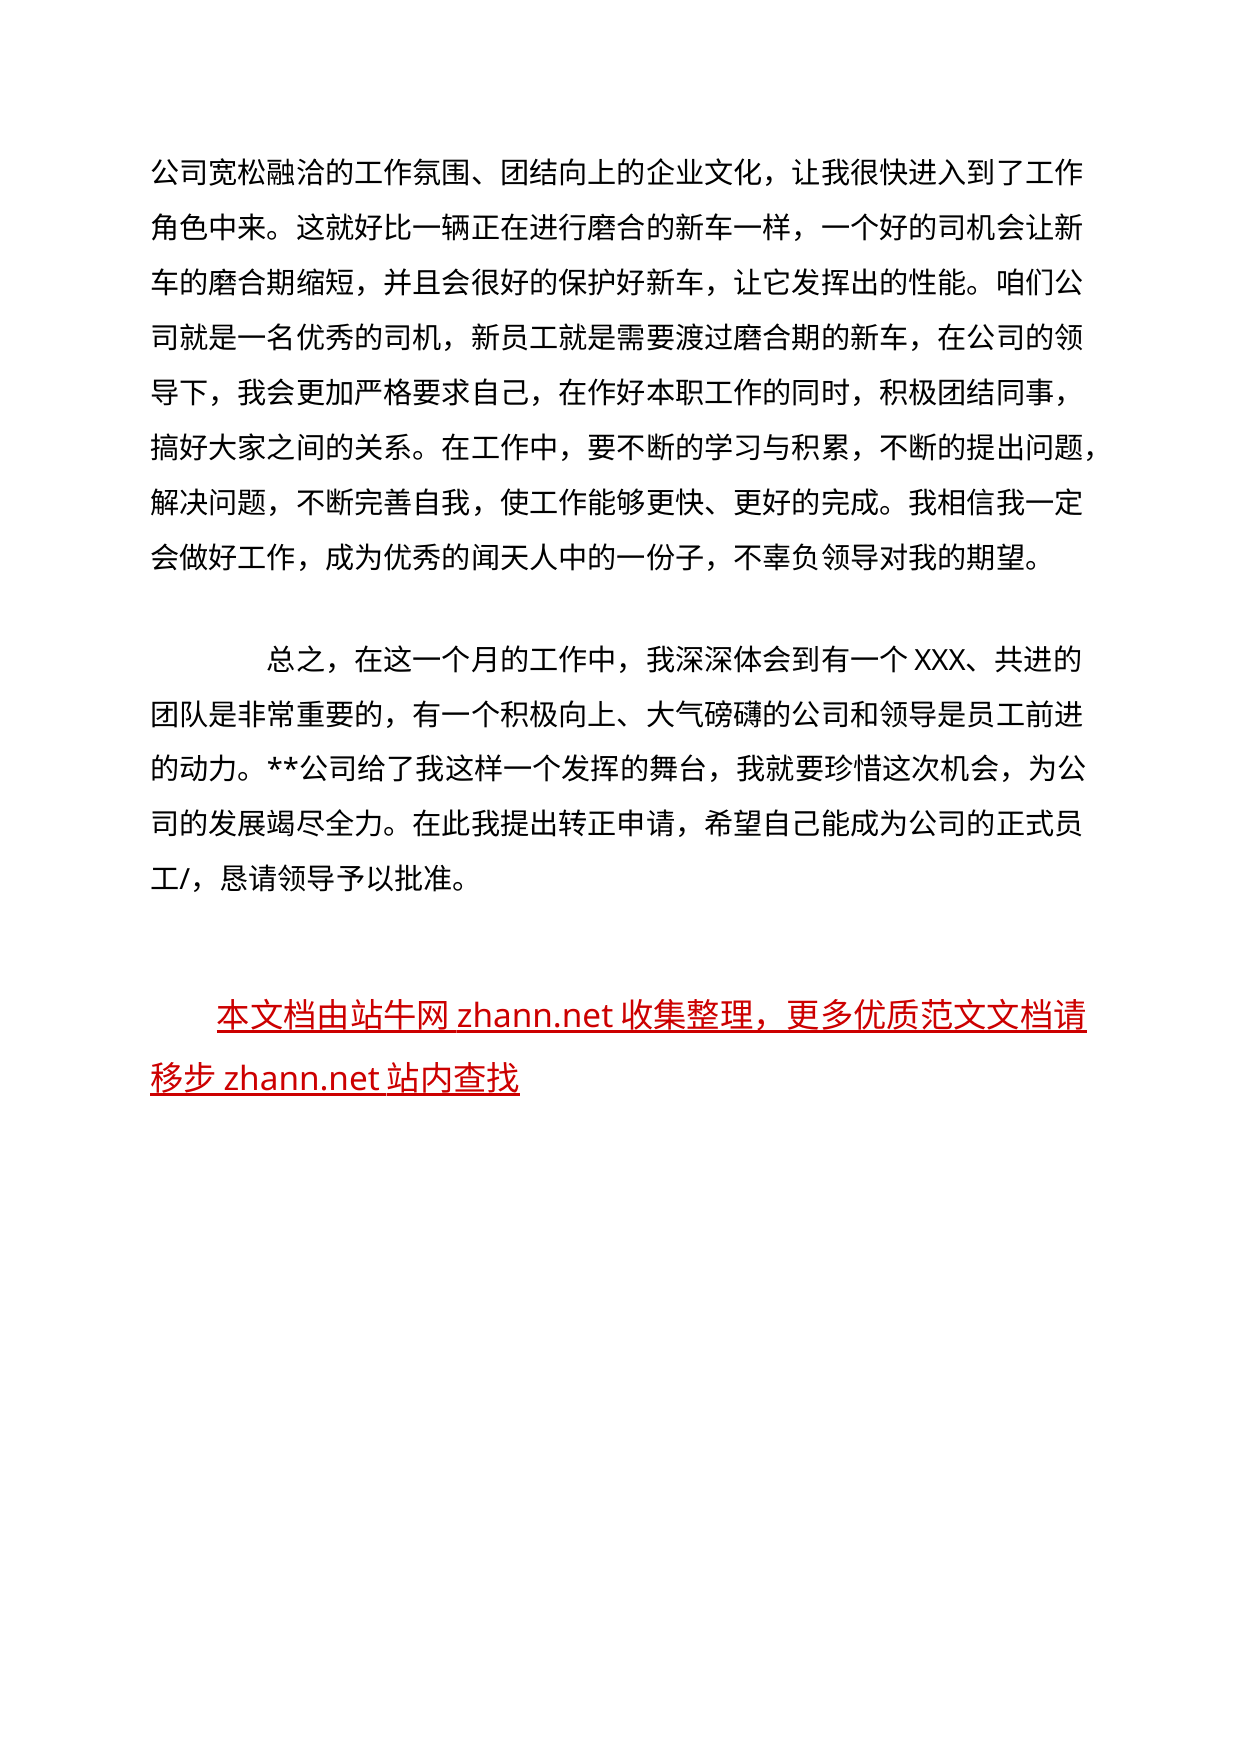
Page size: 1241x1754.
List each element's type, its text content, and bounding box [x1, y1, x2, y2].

text 本文档由站牛网zhann.net收集整理，更多优质范文文档请移步zhann.net站内查找 [150, 989, 1090, 1100]
text 总之，在这一个月的工作中，我深深体会到有一个XXX、共进的团队是非常重要的，有一个积极向上、大气磅礴的公司和领导是员工前进的动力。**公司给了我这样一个发挥的舞台，我就要珍惜这次机会，为公司的发展竭尽全力。在此我提出转正申请，希望自己能成为公司的正式员工/，恳请领导予以批准。 [150, 636, 1090, 898]
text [150, 150, 1090, 577]
